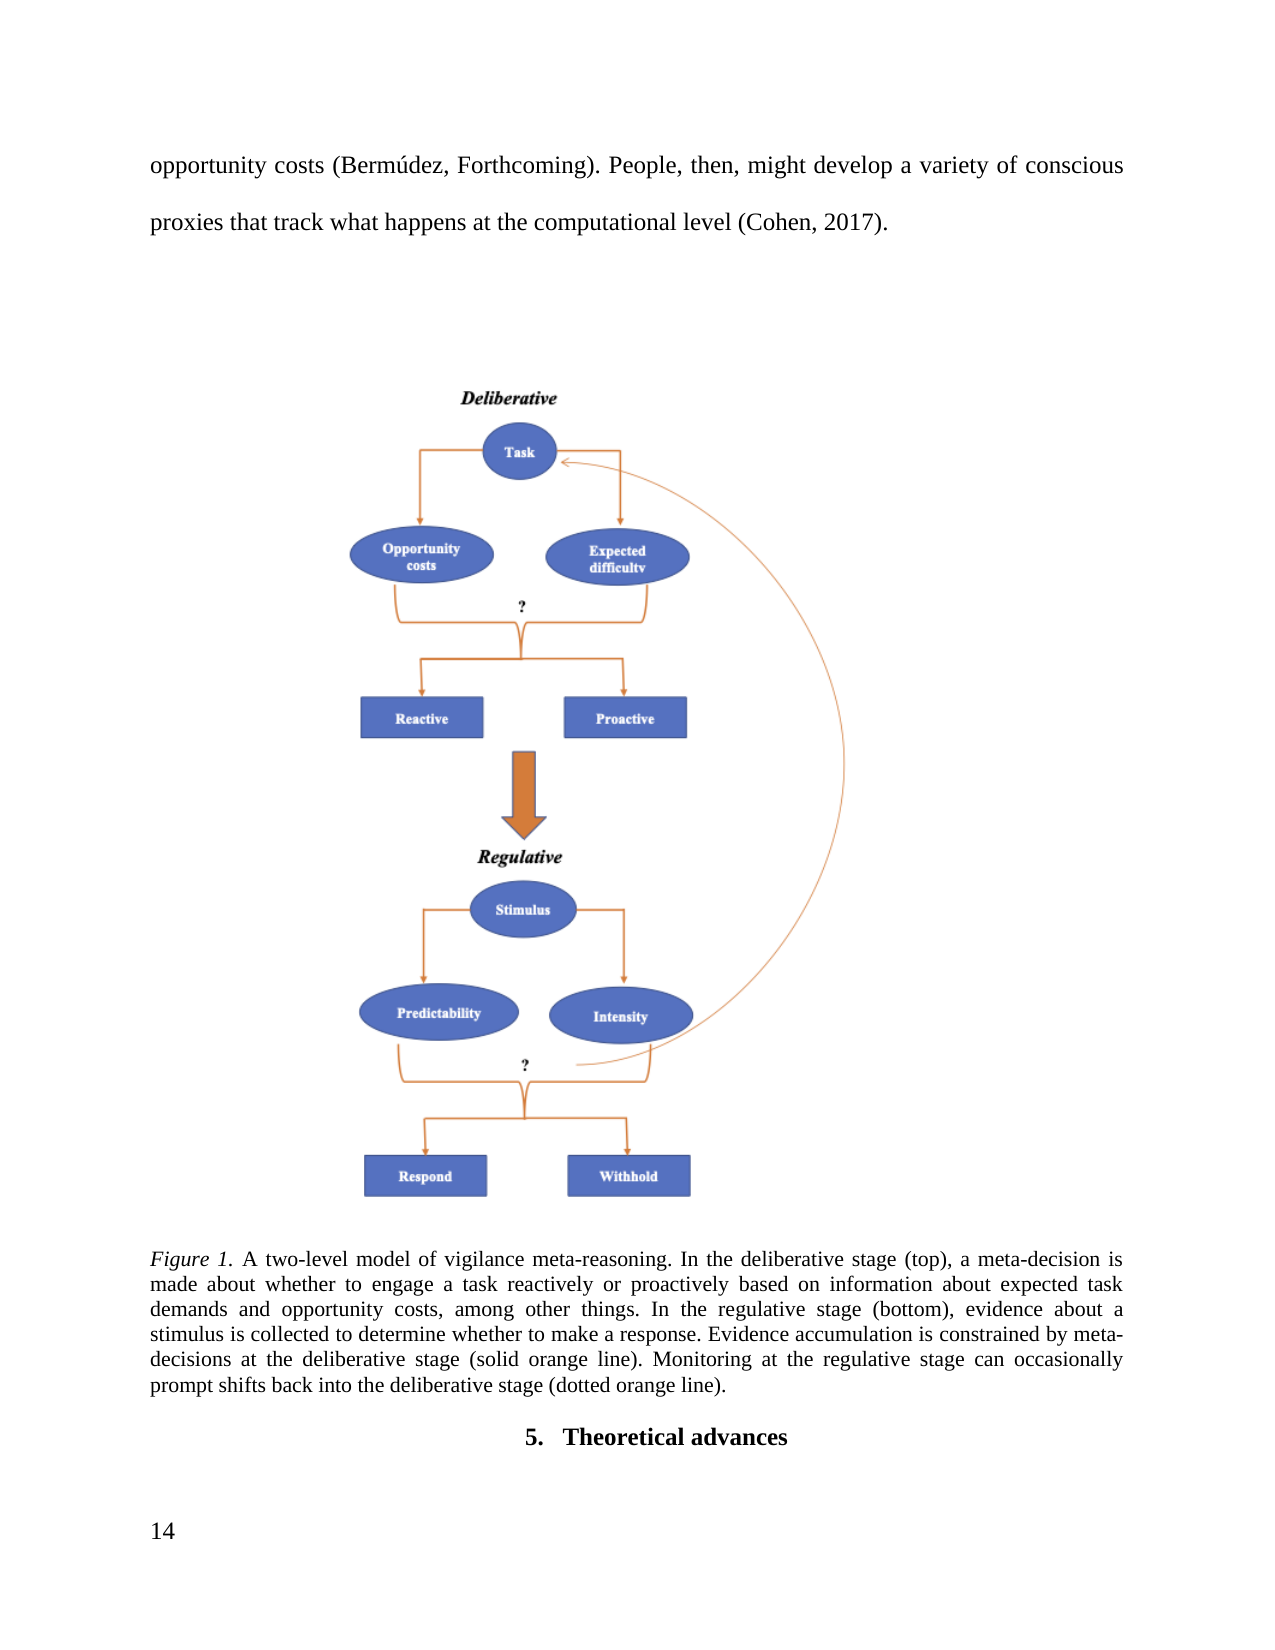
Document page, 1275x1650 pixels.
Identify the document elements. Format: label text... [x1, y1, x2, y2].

text Figure 1. A two-level model of vigilance meta-reasoning. In the deliberative stage (top), a meta-decision is made about whether to engage a task reactively or proactively based on information about expected task demands and opportunity costs, among other things. In the regulative stage (bottom), evidence about a stimulus is collected to determine whether to make a response. Evidence accumulation is constrained by meta-decisions at the deliberative stage (solid orange line). Monitoring at the regulative stage can occasionally prompt shifts back into the deliberative stage (dotted orange line). [150, 1246, 1125, 1397]
picture [345, 265, 1080, 1215]
list Theoretical advances [187, 1422, 1125, 1451]
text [150, 150, 1125, 236]
